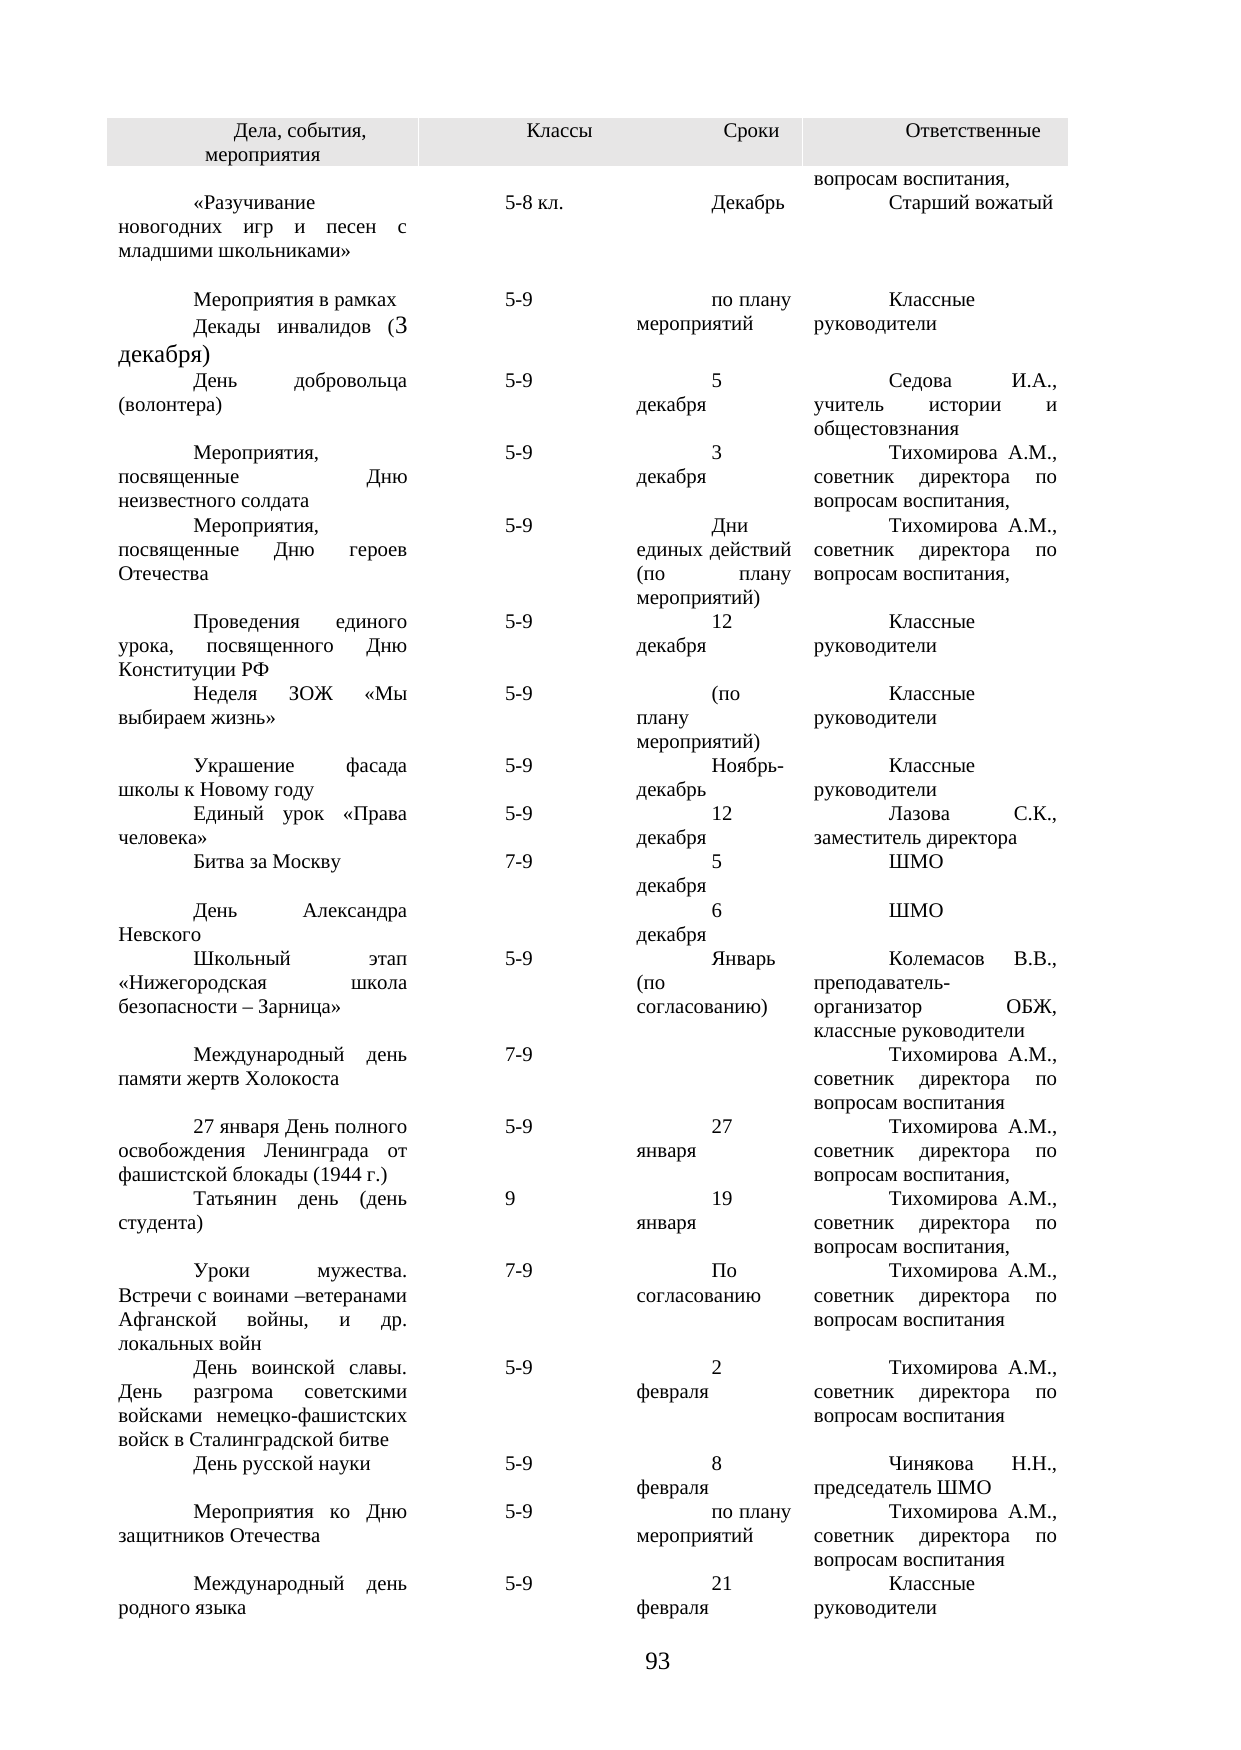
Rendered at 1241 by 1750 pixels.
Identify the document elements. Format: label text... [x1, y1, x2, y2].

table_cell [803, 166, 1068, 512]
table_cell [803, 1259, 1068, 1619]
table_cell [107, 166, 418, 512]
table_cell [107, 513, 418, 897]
table_header Сроки [625, 118, 802, 166]
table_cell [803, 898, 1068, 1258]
table_header Ответственные [803, 118, 1068, 166]
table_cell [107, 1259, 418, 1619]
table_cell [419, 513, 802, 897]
table_header Дела, события, мероприятия [107, 118, 418, 166]
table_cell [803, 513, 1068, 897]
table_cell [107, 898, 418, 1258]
table_header Классы [419, 118, 625, 166]
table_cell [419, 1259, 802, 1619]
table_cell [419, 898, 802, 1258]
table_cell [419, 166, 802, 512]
